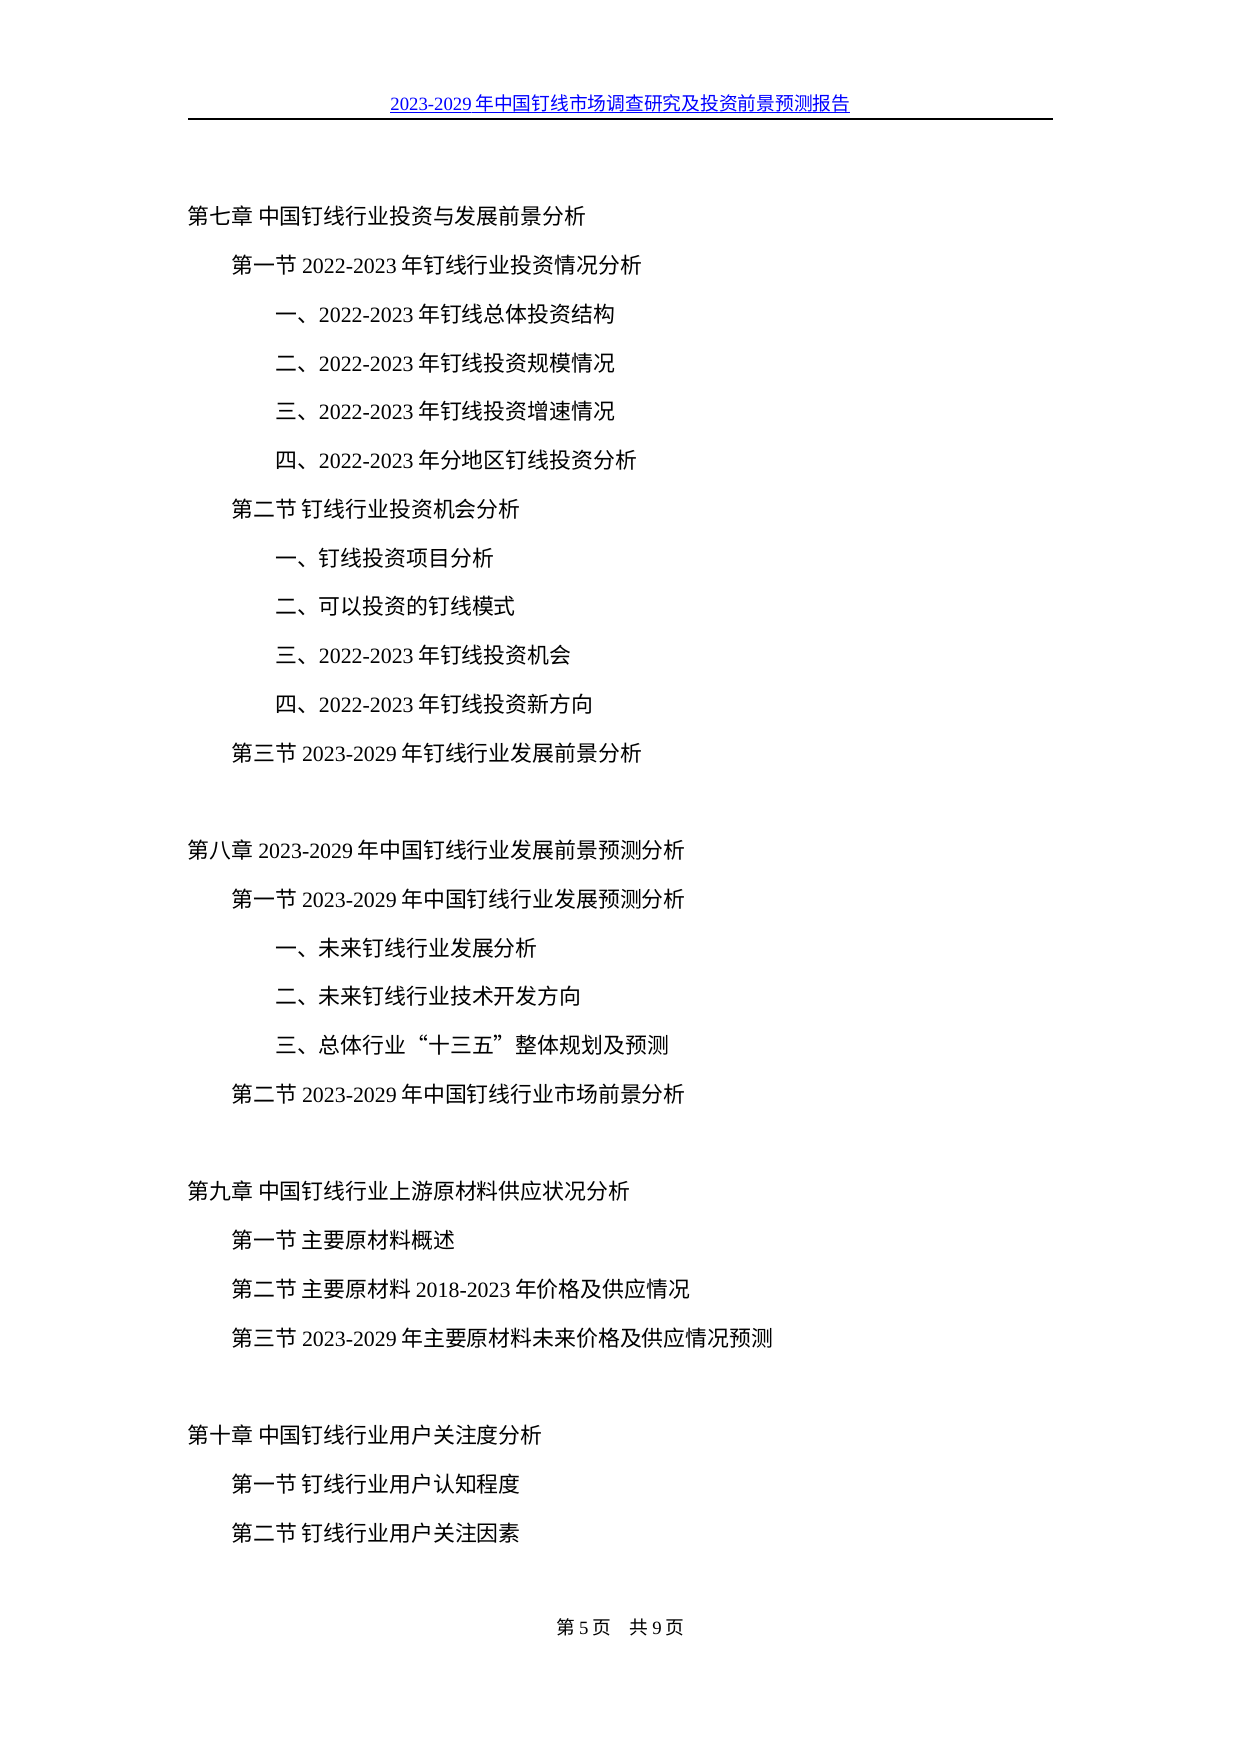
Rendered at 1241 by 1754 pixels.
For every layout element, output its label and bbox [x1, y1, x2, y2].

text [187, 150, 1053, 1548]
